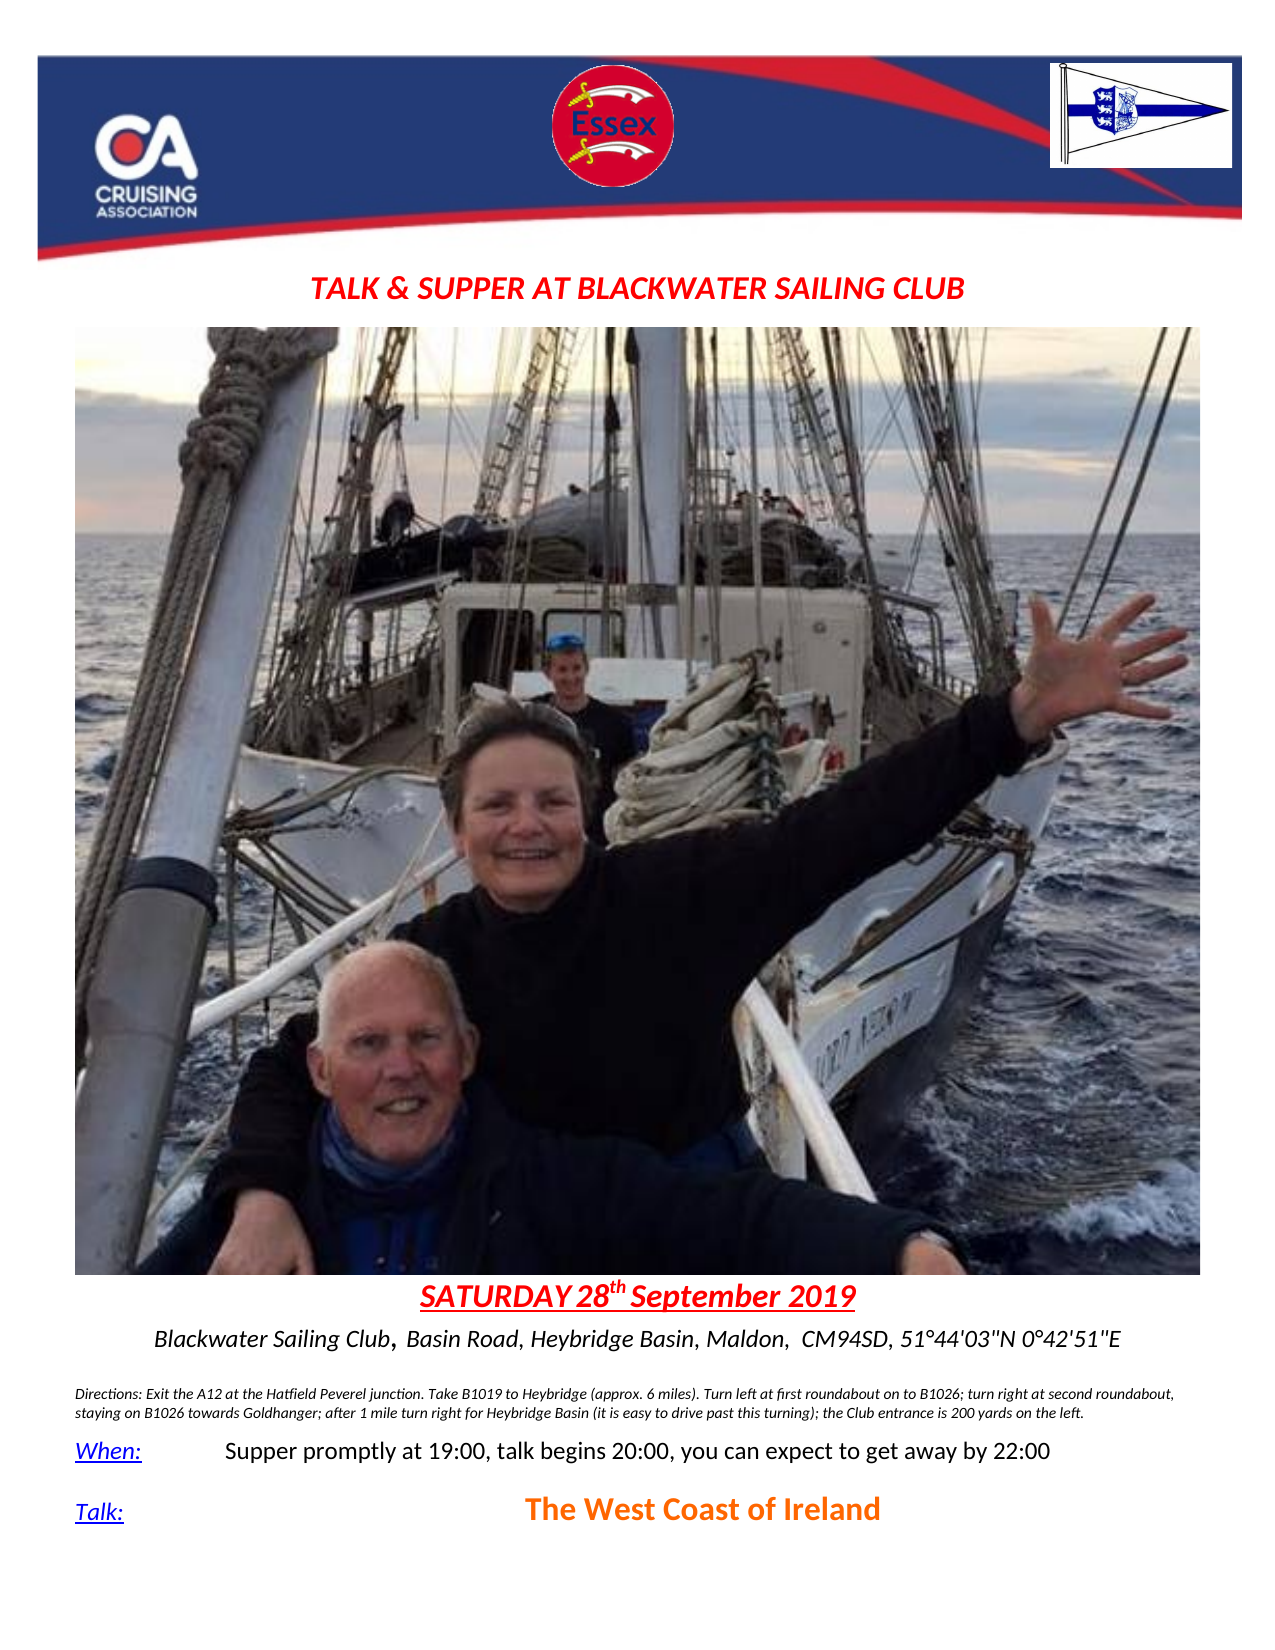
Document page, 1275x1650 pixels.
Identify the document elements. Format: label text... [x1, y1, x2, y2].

subtitle SATURDAY 28th September 2019 [75, 1275, 1200, 1316]
picture [75, 327, 1200, 1275]
text Directions: Exit the A12 at the Hatfield Peverel junction. Take B1019 to Heybridge (approx. 6 miles). Turn left at first roundabout on to B1026; turn right at second roundabout, staying on B1026 towards Goldhanger; after 1 mile turn right for Heybridge Basin (it is easy to drive past this turning); the Club entrance is 200 yards on the left. [75, 1384, 1200, 1422]
picture [37, 55, 1242, 270]
subtitle Talk: The West Coast of Ireland [75, 1488, 1200, 1528]
text When: Supper promptly at 19:00, talk begins 20:00, you can expect to get away by 22:00 [75, 1435, 1200, 1465]
text Blackwater Sailing Club, Basin Road, Heybridge Basin, Maldon, CM94SD, 51°44'03"N 0°42'51"E [75, 1316, 1200, 1356]
